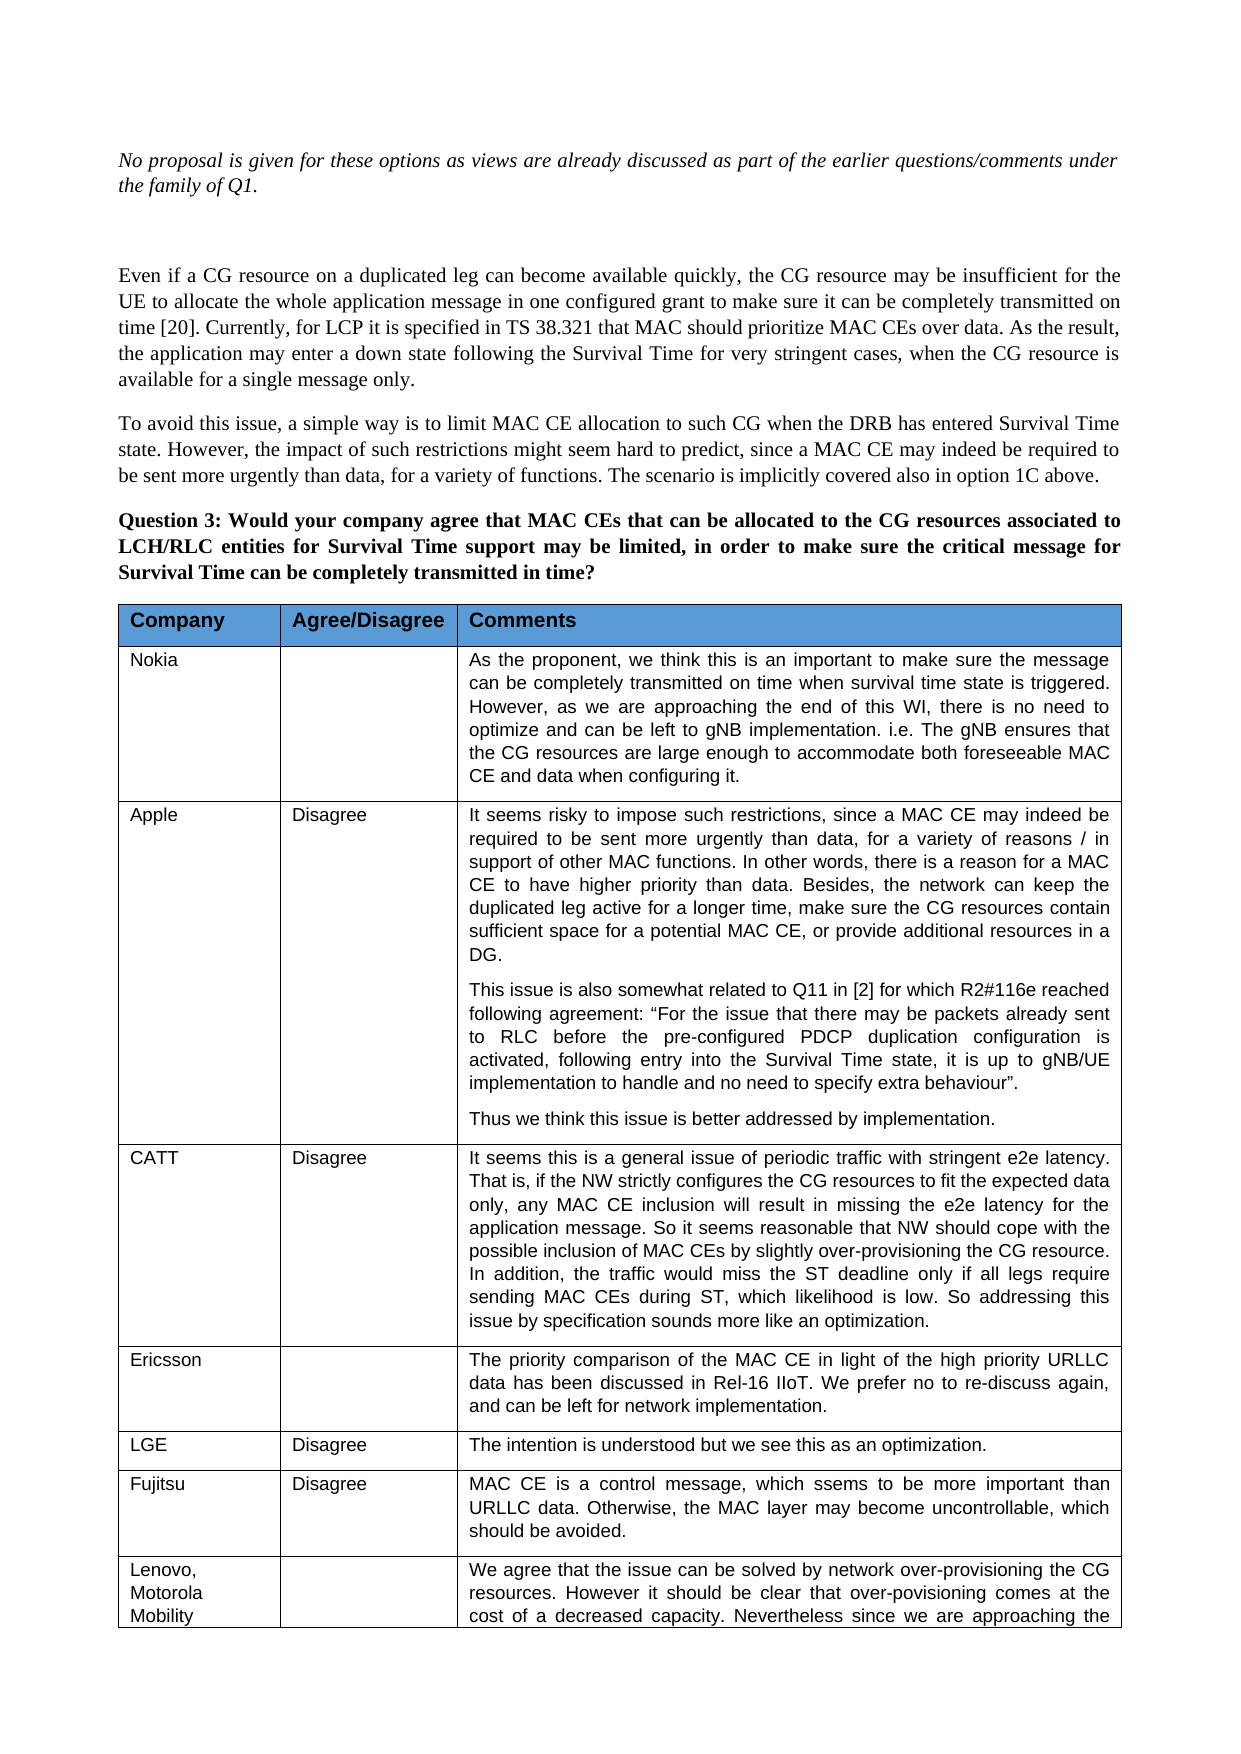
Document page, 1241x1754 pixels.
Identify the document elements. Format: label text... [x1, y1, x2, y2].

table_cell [119, 1557, 280, 1627]
table_cell It seems risky to impose such restrictions, since a MAC CE may indeed be required to be sent more urgently than data, for a variety of reasons / in support of other MAC functions. In other words, there is a reason for a MAC CE to have higher priority than data. Besides, the network can keep the duplicated leg active for a longer time, make sure the CG resources contain sufficient space for a potential MAC CE, or provide additional resources in a DG. This issue is also somewhat related to Q11 in [2] for which R2#116e reached following agreement: “For the issue that there may be packets already sent to RLC before the pre-configured PDCP duplication configuration is activated, following entry into the Survival Time state, it is up to gNB/UE implementation to handle and no need to specify extra behaviour”. Thus we think this issue is better addressed by implementation. [458, 802, 1121, 1144]
text No proposal is given for these options as views are already discussed as part of the earlier questions/comments under the family of Q1. [118, 147, 1122, 197]
table_cell Fujitsu [119, 1471, 280, 1556]
table_cell The intention is understood but we see this as an optimization. [458, 1432, 1121, 1470]
table_cell As the proponent, we think this is an important to make sure the message can be completely transmitted on time when survival time state is triggered. However, as we are approaching the end of this WI, there is no need to optimize and can be left to gNB implementation. i.e. The gNB ensures that the CG resources are large enough to accommodate both foreseeable MAC CE and data when configuring it. [458, 647, 1121, 801]
table_cell Nokia [119, 647, 280, 801]
table_cell Disagree [281, 1145, 457, 1346]
table_cell [281, 1347, 457, 1431]
table_cell Ericsson [119, 1347, 280, 1431]
table_header Company [119, 605, 280, 646]
table_cell [281, 647, 457, 801]
table_cell CATT [119, 1145, 280, 1346]
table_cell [458, 1557, 1121, 1627]
text Question 3: Would your company agree that MAC CEs that can be allocated to the CG resources associated to LCH/RLC entities for Survival Time support may be limited, in order to make sure the critical message for Survival Time can be completely transmitted in time? [118, 508, 1122, 584]
table_cell Disagree [281, 802, 457, 1144]
table_cell The priority comparison of the MAC CE in light of the high priority URLLC data has been discussed in Rel-16 IIoT. We prefer no to re-discuss again, and can be left for network implementation. [458, 1347, 1121, 1431]
table_header Agree/Disagree [281, 605, 457, 646]
table_cell Disagree [281, 1432, 457, 1470]
table_header Comments [458, 605, 1121, 646]
table_cell LGE [119, 1432, 280, 1470]
table_cell It seems this is a general issue of periodic traffic with stringent e2e latency. That is, if the NW strictly configures the CG resources to fit the expected data only, any MAC CE inclusion will result in missing the e2e latency for the application message. So it seems reasonable that NW should cope with the possible inclusion of MAC CEs by slightly over-provisioning the CG resource. In addition, the traffic would miss the ST deadline only if all legs require sending MAC CEs during ST, which likelihood is low. So addressing this issue by specification sounds more like an optimization. [458, 1145, 1121, 1346]
table_cell [281, 1557, 457, 1627]
table_cell MAC CE is a control message, which ssems to be more important than URLLC data. Otherwise, the MAC layer may become uncontrollable, which should be avoided. [458, 1471, 1121, 1556]
text To avoid this issue, a simple way is to limit MAC CE allocation to such CG when the DRB has entered Survival Time state. However, the impact of such restrictions might seem hard to predict, since a MAC CE may indeed be required to be sent more urgently than data, for a variety of functions. The scenario is implicitly covered also in option 1C above. [118, 411, 1122, 487]
table_cell Apple [119, 802, 280, 1144]
text Even if a CG resource on a duplicated leg can become available quickly, the CG resource may be insufficient for the UE to allocate the whole application message in one configured grant to make sure it can be completely transmitted on time [20]. Currently, for LCP it is specified in TS 38.321 that MAC should prioritize MAC CEs over data. As the result, the application may enter a down state following the Survival Time for very stringent cases, when the CG resource is available for a single message only. [118, 263, 1122, 391]
table_cell Disagree [281, 1471, 457, 1556]
